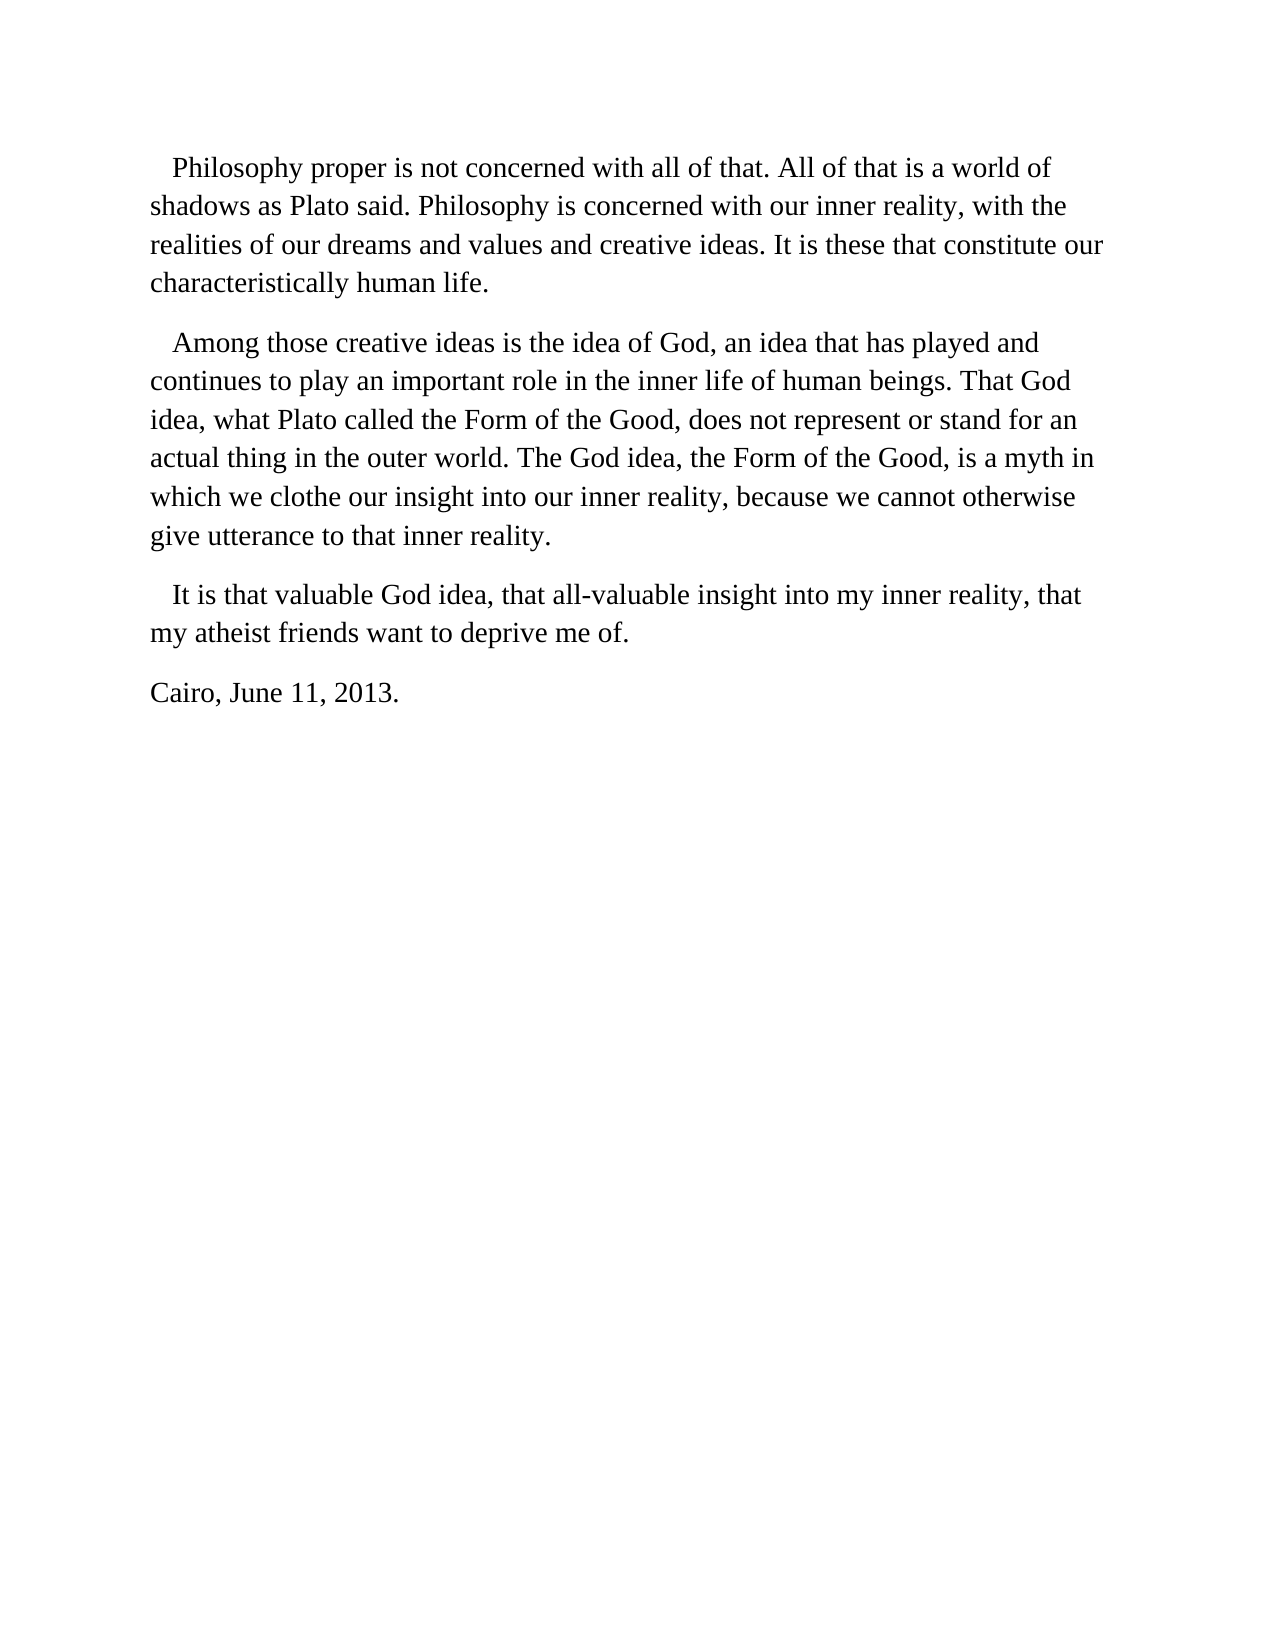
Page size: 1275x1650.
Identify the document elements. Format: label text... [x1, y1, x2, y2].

text Philosophy proper is not concerned with all of that. All of that is a world of shadows as Plato said. Philosophy is concerned with our inner reality, with the realities of our dreams and values and creative ideas. It is these that constitute our characteristically human life. [150, 150, 1125, 299]
text Among those creative ideas is the idea of God, an idea that has played and continues to play an important role in the inner life of human beings. That God idea, what Plato called the Form of the Good, does not represent or stand for an actual thing in the outer world. The God idea, the Form of the Good, is a myth in which we clothe our insight into our inner reality, because we cannot otherwise give utterance to that inner reality. [150, 325, 1125, 551]
text Cairo, June 11, 2013. [150, 675, 1125, 708]
text It is that valuable God idea, that all-valuable insight into my inner reality, that my atheist friends want to deprive me of. [150, 577, 1125, 649]
